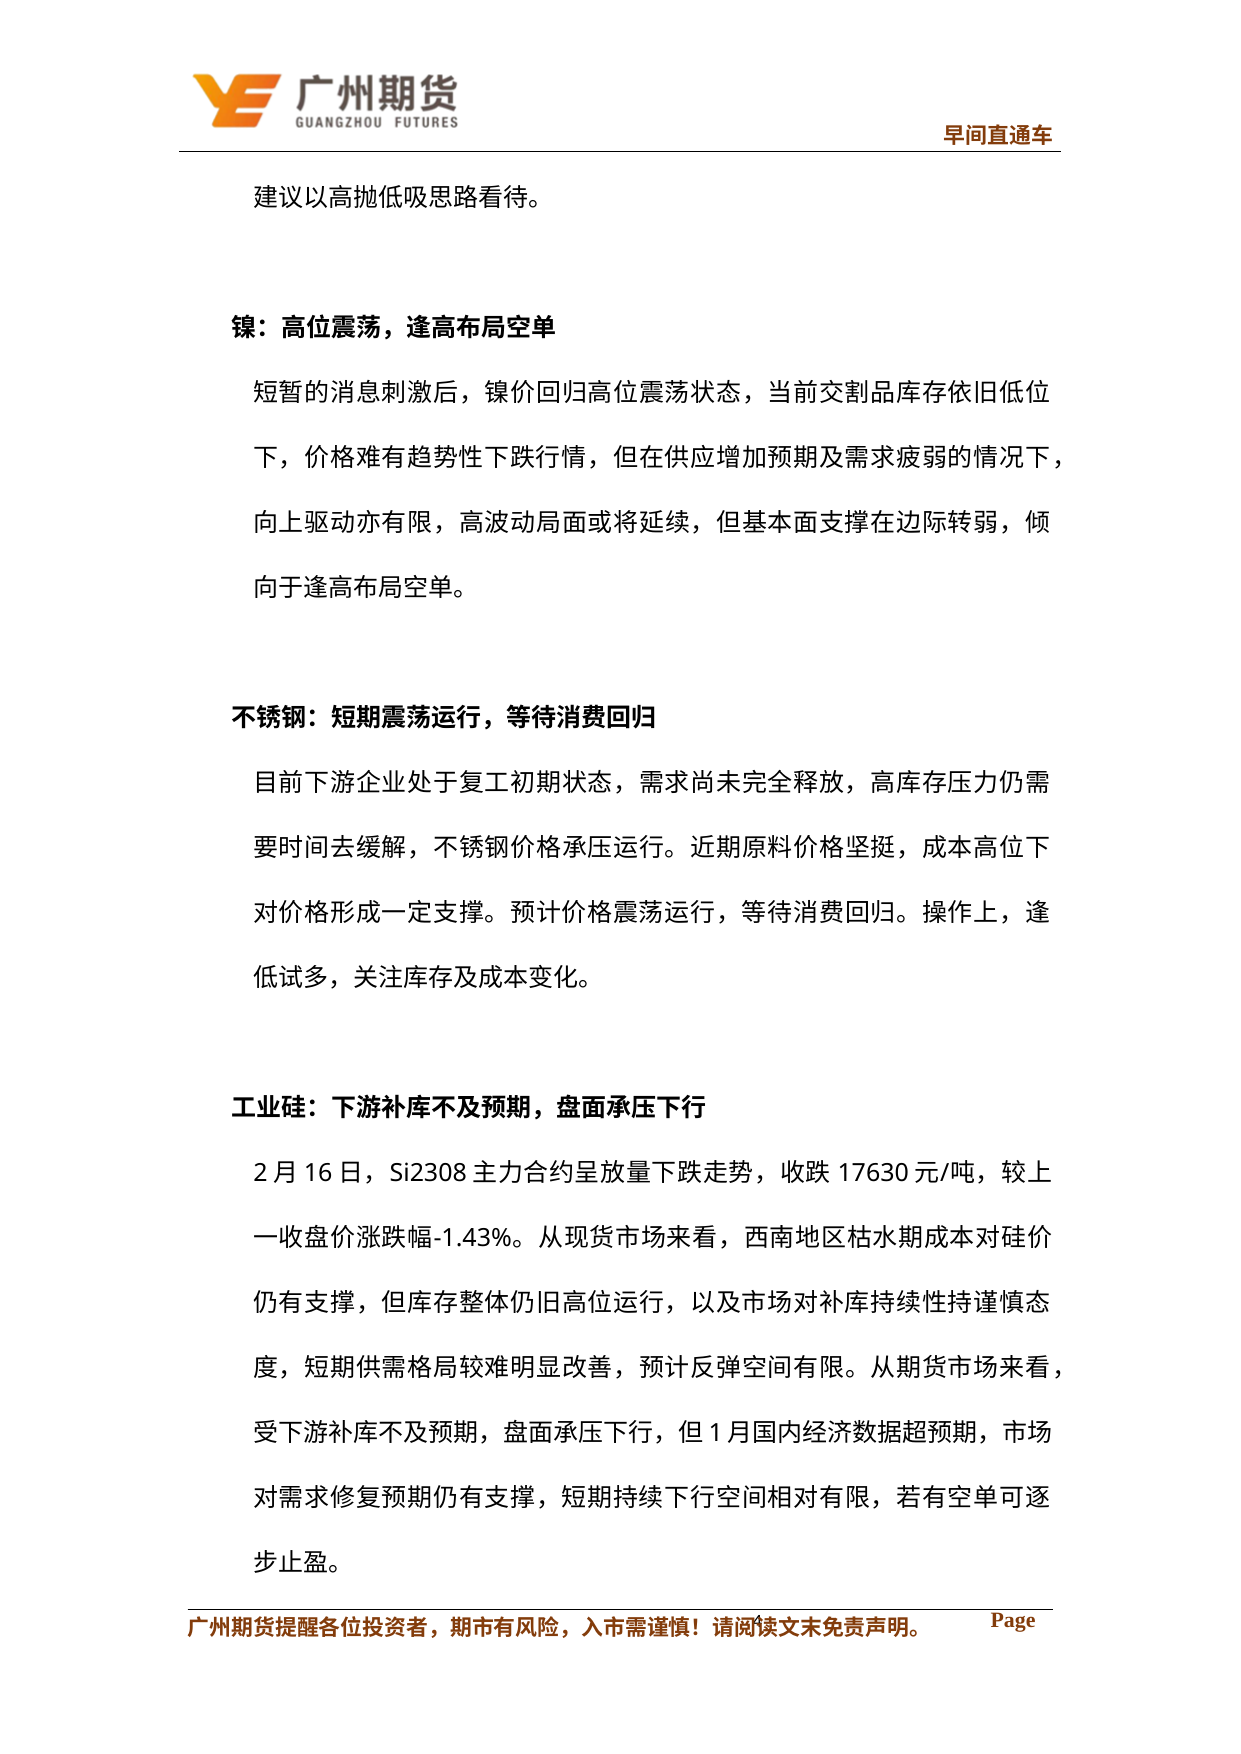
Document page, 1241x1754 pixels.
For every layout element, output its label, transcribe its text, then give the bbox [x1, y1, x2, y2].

text 镍：高位震荡，逢高布局空单 [231, 293, 1053, 358]
text 2月16日，Si2308主力合约呈放量下跌走势，收跌17630元/吨，较上一收盘价涨跌幅-1.43%。从现货市场来看，西南地区枯水期成本对硅价仍有支撑，但库存整体仍旧高位运行，以及市场对补库持续性持谨慎态度，短期供需格局较难明显改善，预计反弹空间有限。从期货市场来看，受下游补库不及预期，盘面承压下行，但1月国内经济数据超预期，市场对需求修复预期仍有支撑，短期持续下行空间相对有限，若有空单可逐步止盈。 [253, 1138, 1053, 1593]
text 目前下游企业处于复工初期状态，需求尚未完全释放，高库存压力仍需要时间去缓解，不锈钢价格承压运行。近期原料价格坚挺，成本高位下对价格形成一定支撑。预计价格震荡运行，等待消费回归。操作上，逢低试多，关注库存及成本变化。 [253, 748, 1053, 1008]
text 工业硅：下游补库不及预期，盘面承压下行 [231, 1073, 1053, 1138]
text 短暂的消息刺激后，镍价回归高位震荡状态，当前交割品库存依旧低位下，价格难有趋势性下跌行情，但在供应增加预期及需求疲弱的情况下，向上驱动亦有限，高波动局面或将延续，但基本面支撑在边际转弱，倾向于逢高布局空单。 [253, 358, 1053, 618]
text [253, 163, 1053, 228]
text 不锈钢：短期震荡运行，等待消费回归 [231, 683, 1053, 748]
picture [187, 61, 479, 139]
